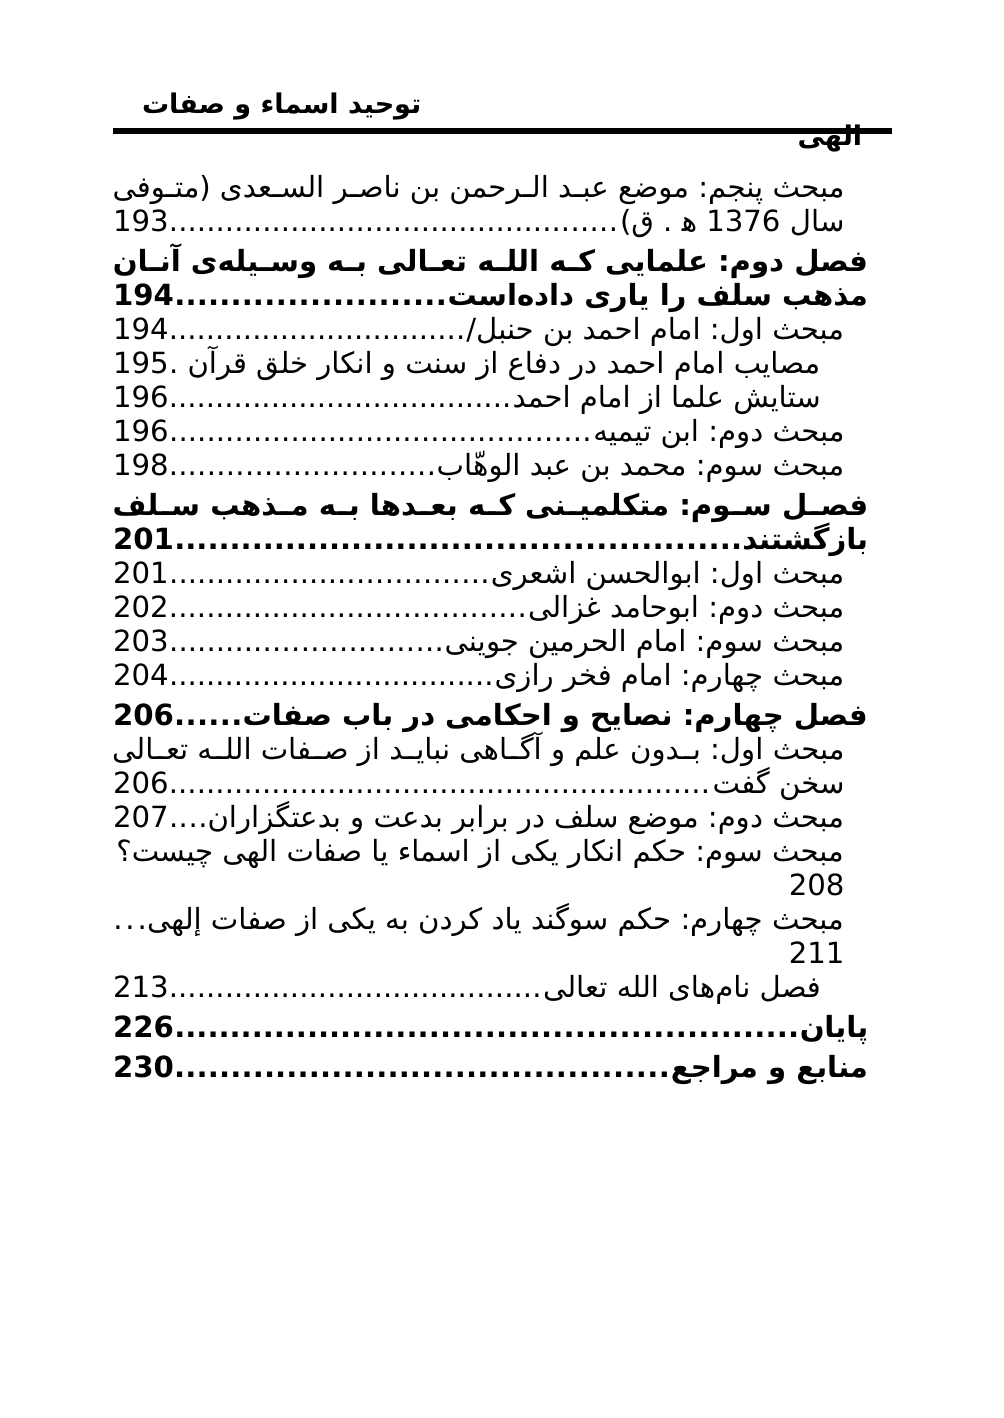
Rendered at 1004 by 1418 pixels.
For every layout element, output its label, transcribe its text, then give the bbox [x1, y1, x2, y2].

text مبحث دوم: ابن تیمیه 196 [112, 414, 844, 448]
text فصل چهارم: نصایح و احکامی در باب صفات 206 [112, 698, 868, 732]
text مبحث اول: ابوالحسن اشعری 201 [112, 556, 844, 590]
text مبحث سوم: امام الحرمین جوینی 203 [112, 624, 844, 658]
text مبحث دوم: ابوحامد غزالی 202 [112, 590, 844, 624]
text مبحث اول: امام احمد بن حنبل/ 194 [112, 312, 844, 346]
text فصل دوم: علمایی که الله تعالی به وسیله‌ی آنان مذهب سلف را یاری داده‌است 194 [112, 244, 868, 312]
text مبحث چهارم: امام فخر رازی 204 [112, 658, 844, 692]
text مبحث اول: بدون علم و آگاهی نباید از صفات الله تعالی سخن گفت 206 [112, 732, 844, 800]
text مبحث چهارم: حکم سوگند یاد کردن به یکی از صفات إلهی 211 [112, 902, 844, 970]
text مبحث پنجم: موضع عبد الرحمن بن ناصر السعدی (متوفی سال 1376 ﻫ . ق) 193 [112, 170, 844, 238]
text پایان 226 [112, 1010, 868, 1044]
text مبحث سوم: حکم انکار یکی از اسماء یا صفات الهی چیست؟ 208 [112, 834, 844, 902]
text منابع و مراجع 230 [112, 1051, 868, 1084]
text فصل نام‌های الله تعالی 213 [112, 970, 821, 1004]
text فصل سوم: متکلمینی که بعدها به مذهب سلف بازگشتند 201 [112, 488, 868, 556]
text مصایب ‏امام احمد در دفاع از سنت و انکار خلق قرآن 195 [112, 346, 821, 380]
text مبحث دوم: موضع سلف در برابر بدعت و بدعتگزاران 207 [112, 800, 844, 834]
text مبحث سوم: محمد بن عبد الوهّاب 198 [112, 448, 844, 482]
text ستایش علما از ‏امام احمد 196 [112, 380, 821, 414]
